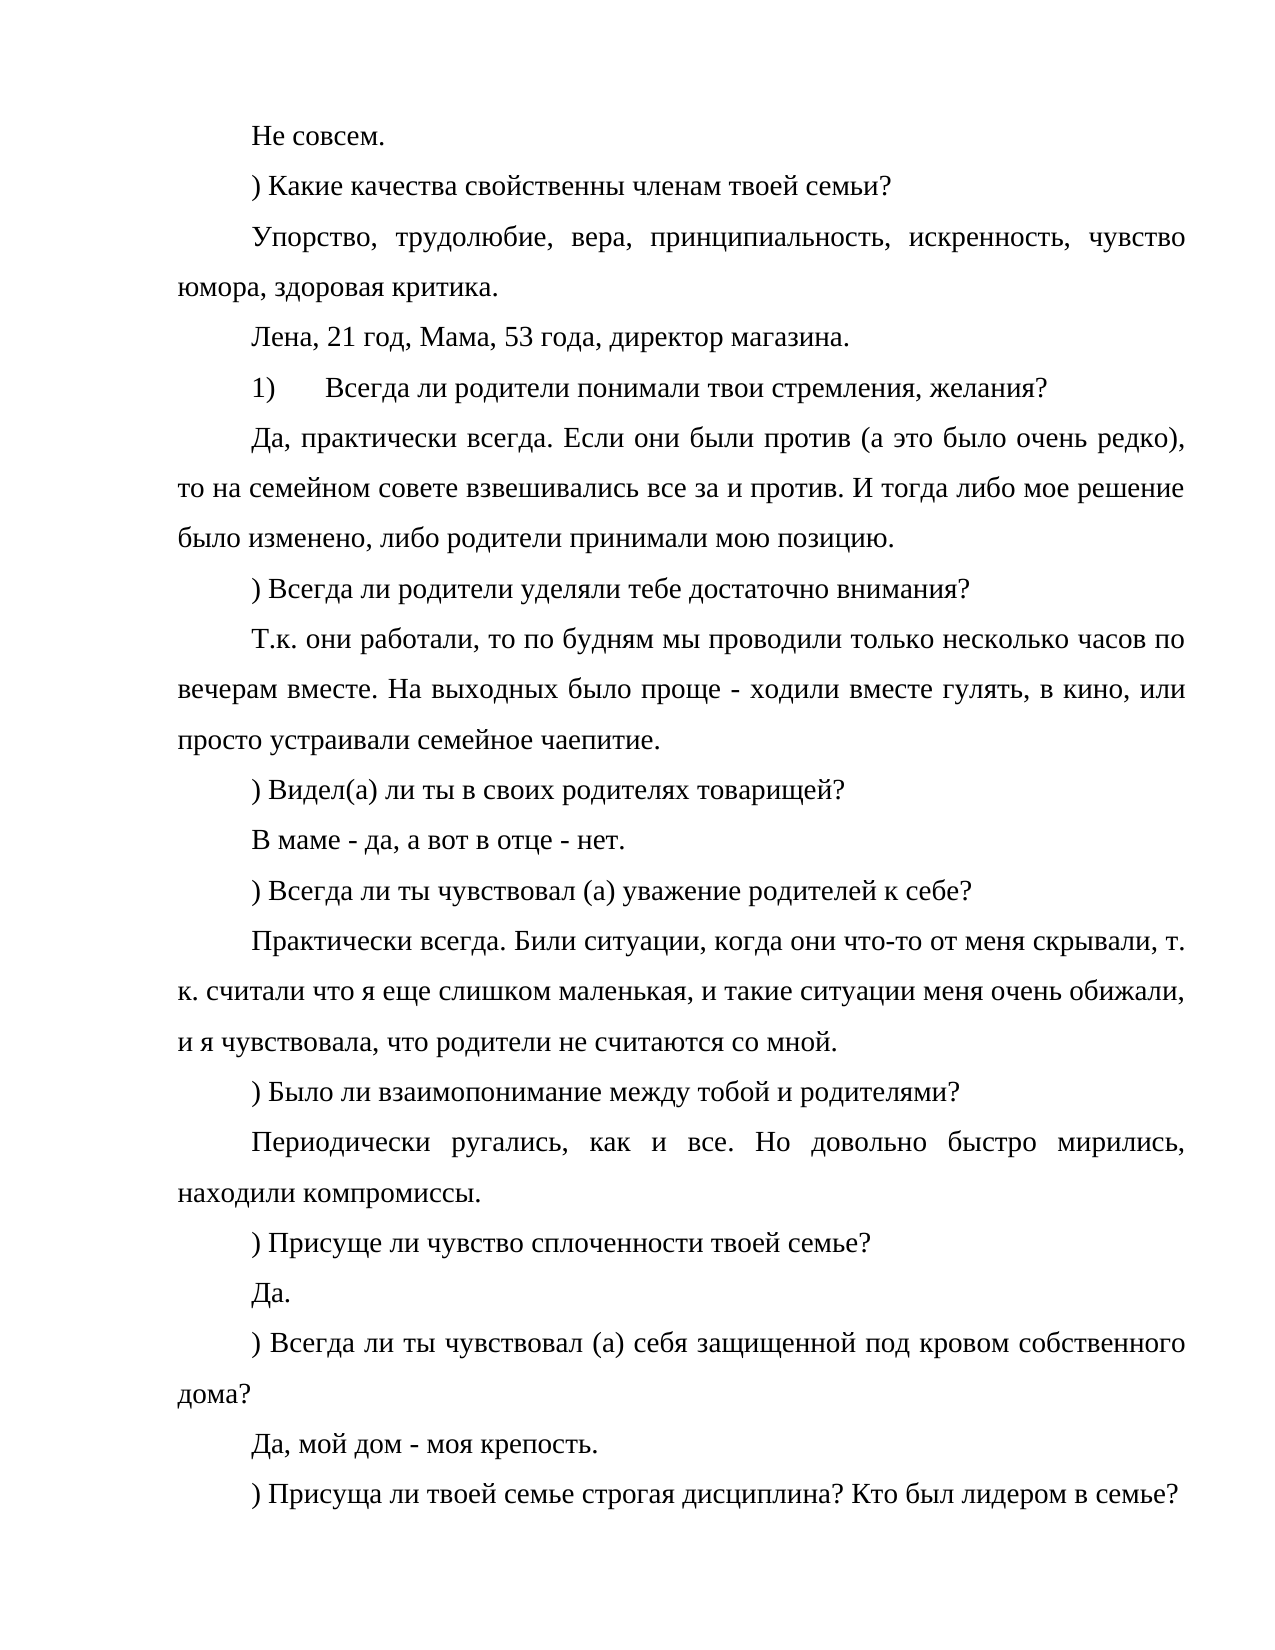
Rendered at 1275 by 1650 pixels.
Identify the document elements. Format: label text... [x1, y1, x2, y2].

text Т.к. они работали, то по будням мы проводили только несколько часов по вечерам вместе. На выходных было проще - ходили вместе гулять, в кино, или просто устраивали семейное чаепитие. [177, 621, 1186, 755]
text ) Видел(а) ли ты в своих родителях товарищей? [177, 772, 1186, 806]
text Практически всегда. Били ситуации, когда они что-то от меня скрывали, т. к. считали что я еще слишком маленькая, и такие ситуации меня очень обижали, и я чувствовала, что родители не считаются со мной. [177, 923, 1186, 1057]
text В маме - да, а вот в отце - нет. [177, 822, 1186, 856]
subtitle Лена, 21 год, Мама, 53 года, директор магазина. [177, 319, 1186, 353]
text Да, практически всегда. Если они были против (а это было очень редко), то на семейном совете взвешивались все за и против. И тогда либо мое решение было изменено, либо родители принимали мою позицию. [177, 420, 1186, 554]
text Упорство, трудолюбие, вера, принципиальность, искренность, чувство юмора, здоровая критика. [177, 219, 1186, 303]
text ) Присуще ли чувство сплоченности твоей семье? [177, 1225, 1186, 1258]
text ) Всегда ли родители уделяли тебе достаточно внимания? [177, 571, 1186, 604]
text ) Всегда ли ты чувствовал (а) уважение родителей к себе? [177, 873, 1186, 906]
text ) Присуща ли твоей семье строгая дисциплина? Кто был лидером в семье? [177, 1477, 1186, 1510]
text 1) Всегда ли родители понимали твои стремления, желания? [177, 370, 1186, 403]
text Да. [177, 1275, 1186, 1309]
text ) Всегда ли ты чувствовал (а) себя защищенной под кровом собственного дома? [177, 1326, 1186, 1409]
text ) Какие качества свойственны членам твоей семьи? [177, 168, 1186, 202]
text Да, мой дом - моя крепость. [177, 1426, 1186, 1460]
text Периодически ругались, как и все. Но довольно быстро мирились, находили компромиссы. [177, 1124, 1186, 1208]
text ) Было ли взаимопонимание между тобой и родителями? [177, 1074, 1186, 1108]
text Не совсем. [177, 118, 1186, 152]
